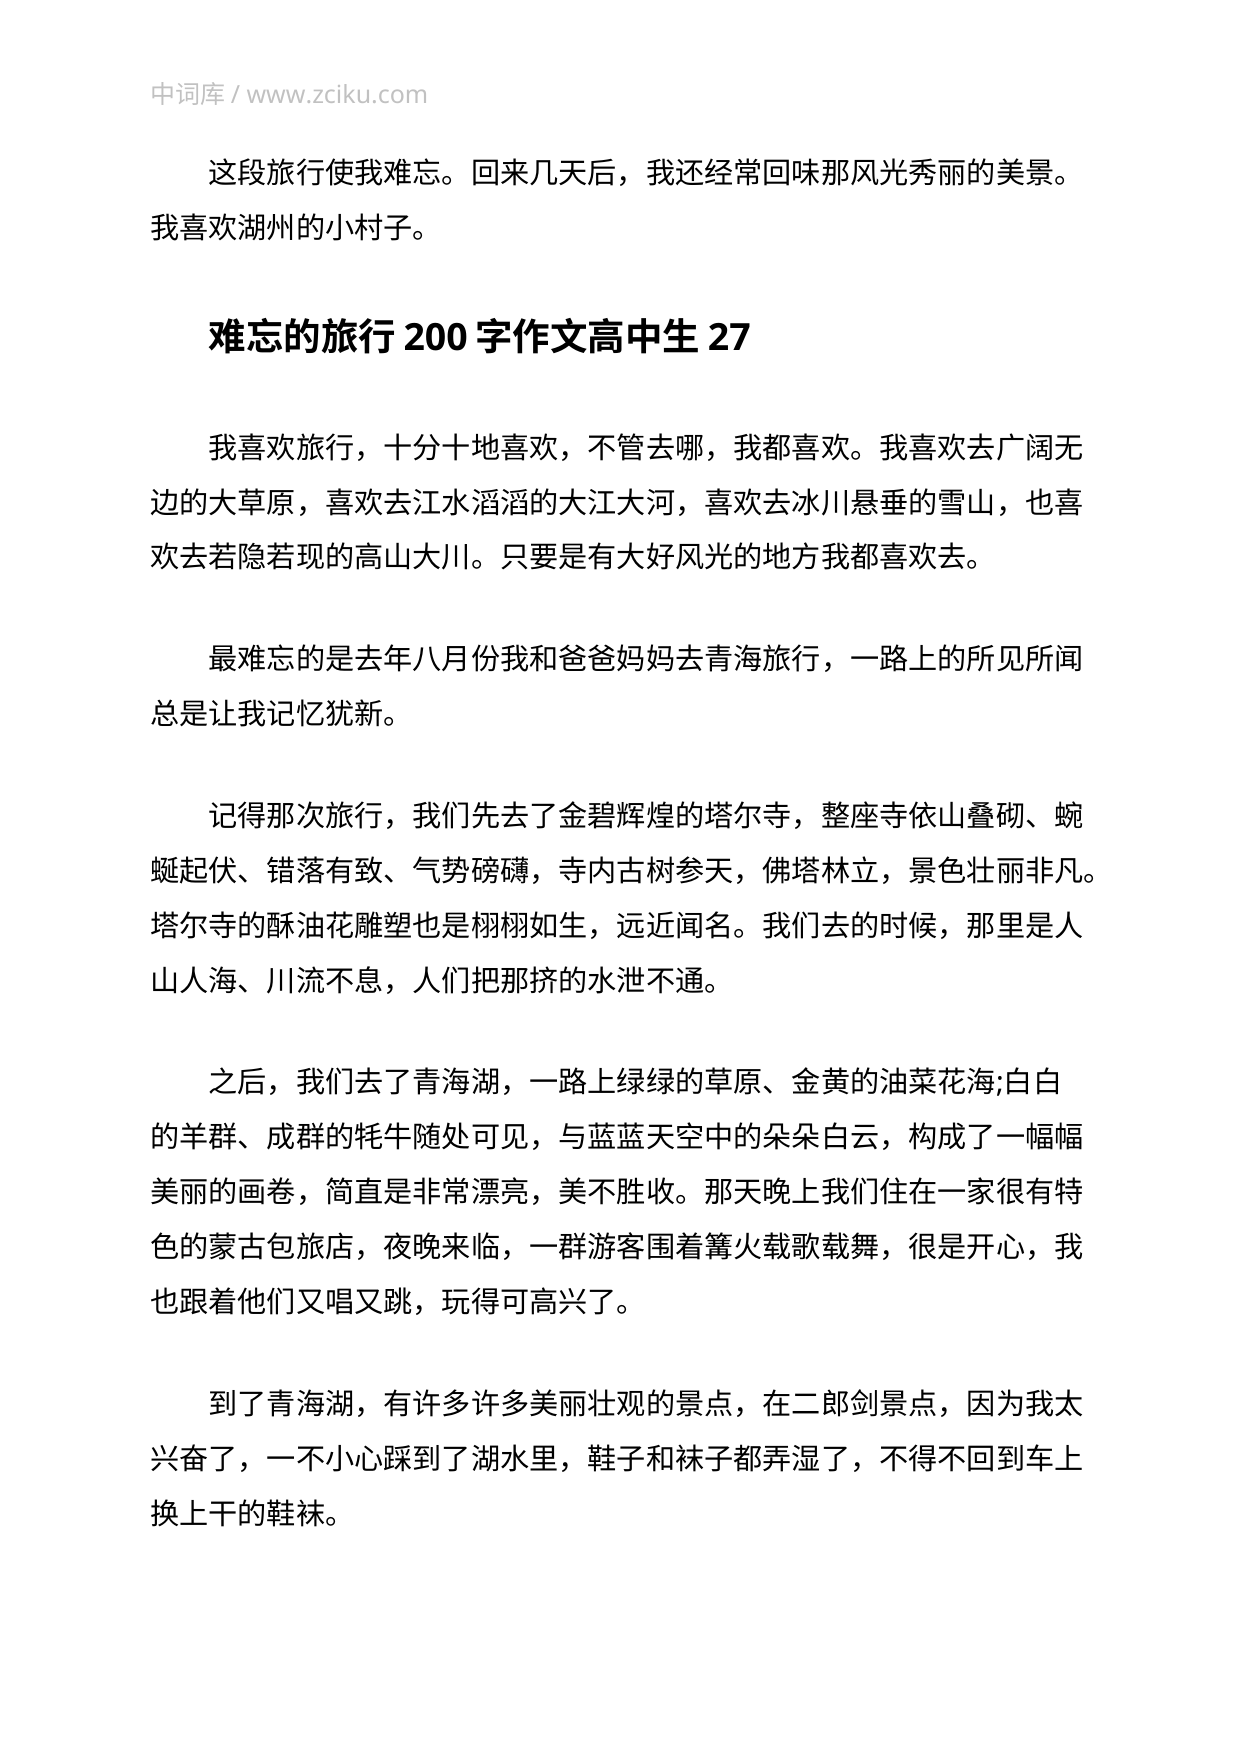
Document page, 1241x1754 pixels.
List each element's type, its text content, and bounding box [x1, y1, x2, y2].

text 之后，我们去了青海湖，一路上绿绿的草原、金黄的油菜花海;白白的羊群、成群的牦牛随处可见，与蓝蓝天空中的朵朵白云，构成了一幅幅美丽的画卷，简直是非常漂亮，美不胜收。那天晚上我们住在一家很有特色的蒙古包旅店，夜晚来临，一群游客围着篝火载歌载舞，很是开心，我也跟着他们又唱又跳，玩得可高兴了。 [150, 1059, 1090, 1321]
text 记得那次旅行，我们先去了金碧辉煌的塔尔寺，整座寺依山叠砌、蜿蜒起伏、错落有致、气势磅礴，寺内古树参天，佛塔林立，景色壮丽非凡。塔尔寺的酥油花雕塑也是栩栩如生，远近闻名。我们去的时候，那里是人山人海、川流不息，人们把那挤的水泄不通。 [150, 792, 1090, 999]
text 这段旅行使我难忘。回来几天后，我还经常回味那风光秀丽的美景。我喜欢湖州的小村子。 [150, 150, 1090, 247]
text 到了青海湖，有许多许多美丽壮观的景点，在二郎剑景点，因为我太兴奋了，一不小心踩到了湖水里，鞋子和袜子都弄湿了，不得不回到车上换上干的鞋袜。 [150, 1380, 1090, 1532]
text 难忘的旅行200字作文高中生27 [150, 307, 1090, 361]
text 最难忘的是去年八月份我和爸爸妈妈去青海旅行，一路上的所见所闻总是让我记忆犹新。 [150, 636, 1090, 733]
text 我喜欢旅行，十分十地喜欢，不管去哪，我都喜欢。我喜欢去广阔无边的大草原，喜欢去江水滔滔的大江大河，喜欢去冰川悬垂的雪山，也喜欢去若隐若现的高山大川。只要是有大好风光的地方我都喜欢去。 [150, 424, 1090, 576]
